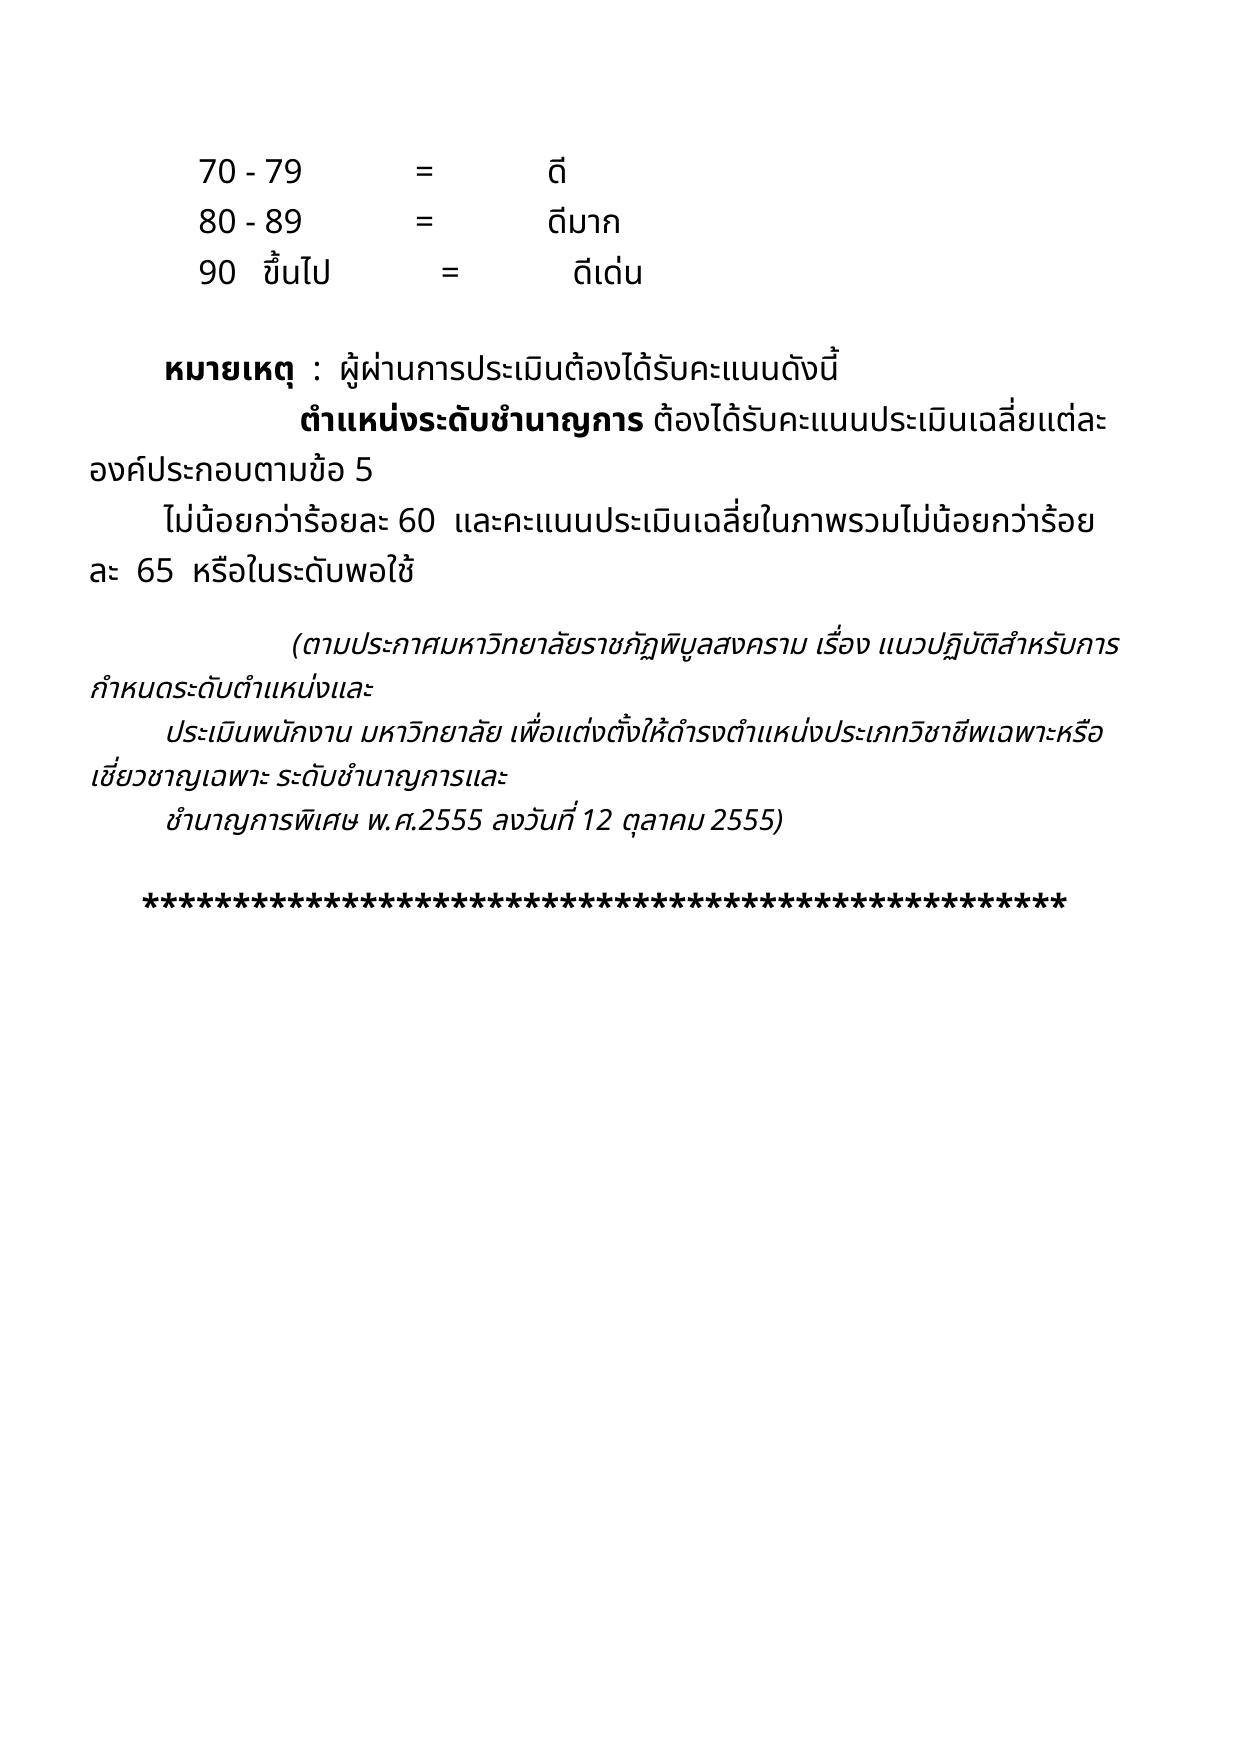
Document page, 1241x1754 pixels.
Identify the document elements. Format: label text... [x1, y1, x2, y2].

text หมายเหตุ : ผู้ผ่านการประเมินต้องได้รับคะแนนดังนี้ [89, 345, 1120, 396]
text 80 - 89 = ดีมาก [164, 198, 1120, 249]
text ไม่น้อยกว่าร้อยละ 60 และคะแนนประเมินเฉลี่ยในภาพรวมไม่น้อยกว่าร้อยละ 65 หรือในระดับพอใช้ [89, 497, 1120, 598]
text 90 ขึ้นไป = ดีเด่น [164, 249, 1120, 299]
text (ตามประกาศมหาวิทยาลัยราชภัฏพิบูลสงคราม เรื่อง แนวปฏิบัติสำหรับการกำหนดระดับตำแหน่งและ [89, 623, 1120, 711]
text ชำนาญการพิเศษ พ.ศ.2555 ลงวันที่ 12 ตุลาคม 2555) [89, 799, 1120, 844]
text ประเมินพนักงาน มหาวิทยาลัย เพื่อแต่งตั้งให้ดำรงตำแหน่งประเภทวิชาชีพเฉพาะหรือเชี่ยวชาญเฉพาะ ระดับชำนาญการและ [89, 711, 1120, 799]
text *************************************************** [89, 883, 1120, 929]
text 70 - 79 = ดี [164, 148, 1120, 198]
text ตำแหน่งระดับชำนาญการ ต้องได้รับคะแนนประเมินเฉลี่ยแต่ละองค์ประกอบตามข้อ 5 [89, 396, 1120, 497]
